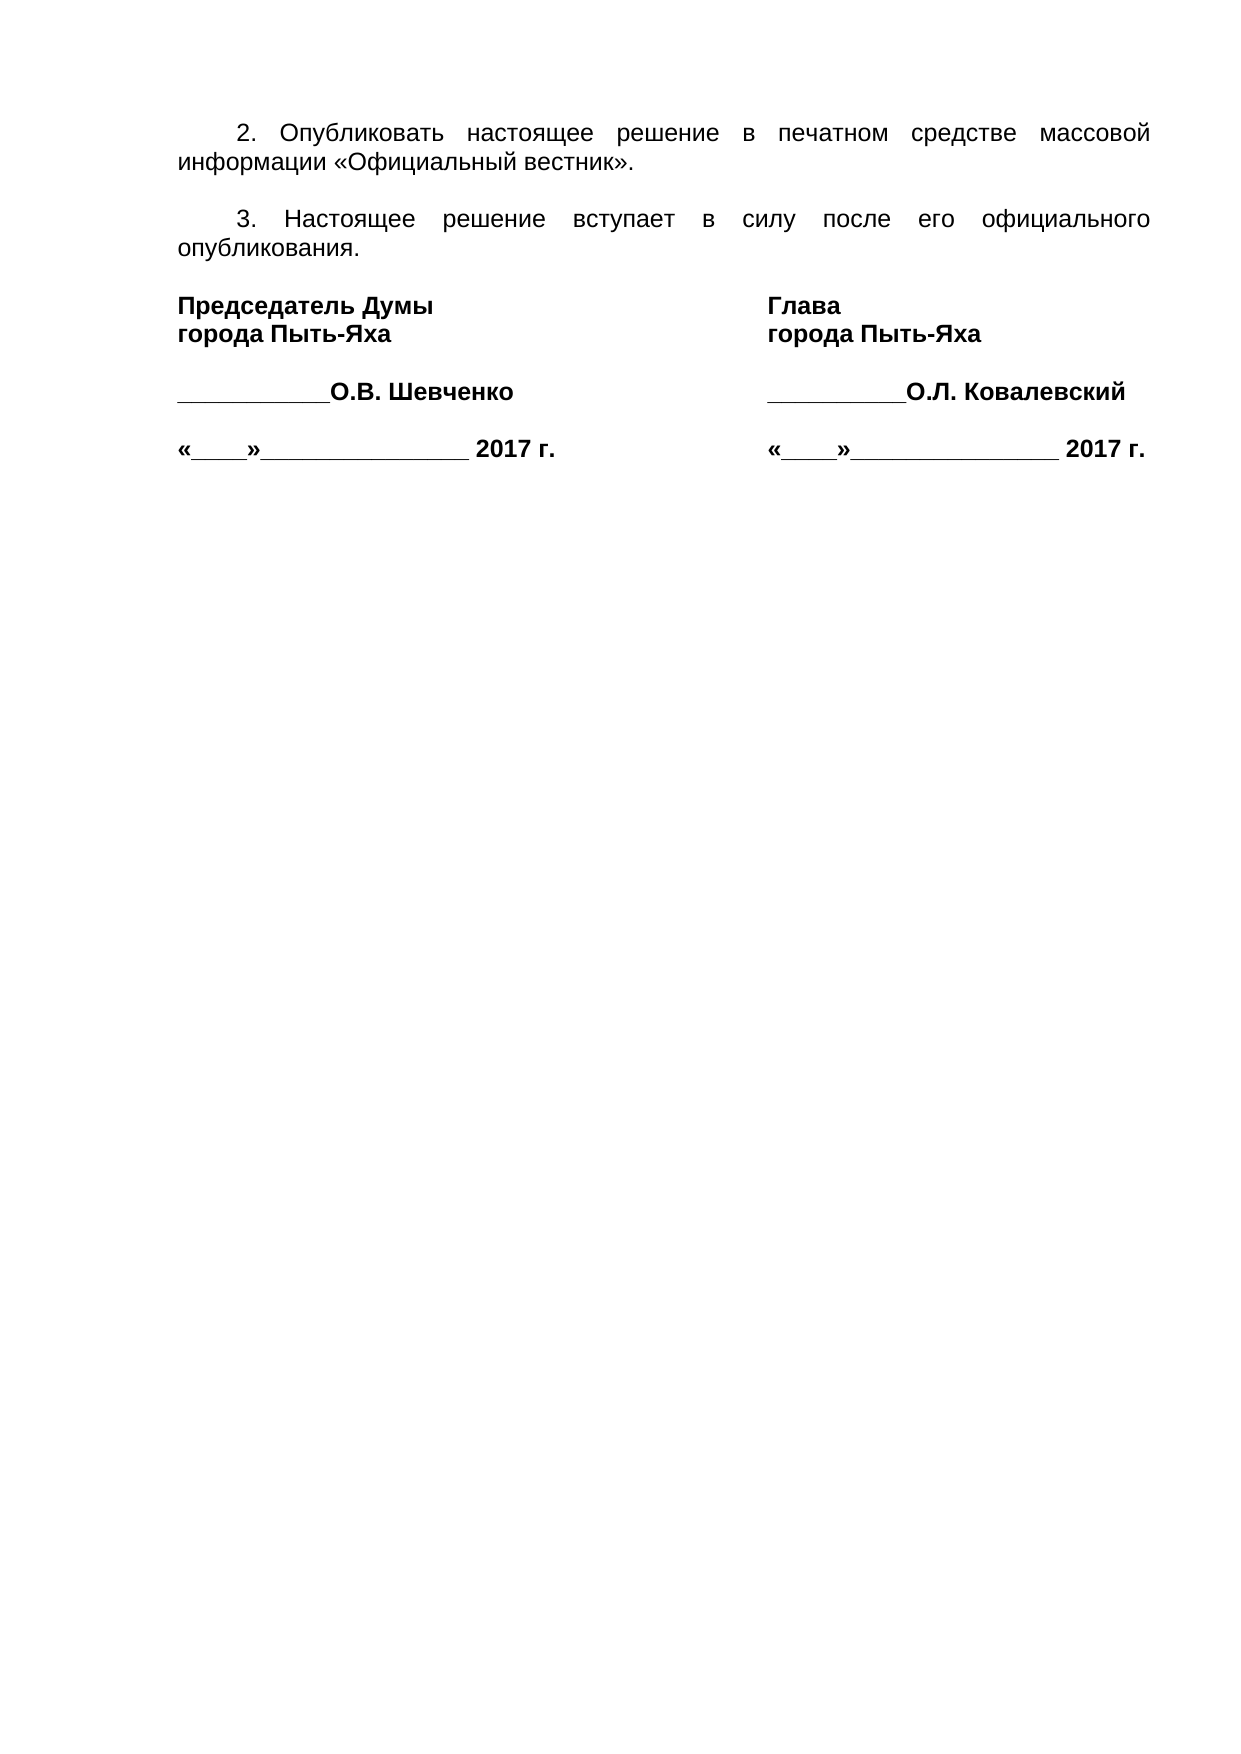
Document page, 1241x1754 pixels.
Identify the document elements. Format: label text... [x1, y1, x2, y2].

text города Пыть-Яха города Пыть-Яха [177, 319, 1152, 348]
text ___________О.В. Шевченко __________О.Л. Ковалевский [177, 377, 1152, 406]
text Председатель Думы Глава [177, 291, 1152, 319]
text 2. Опубликовать настоящее решение в печатном средстве массовой информации «Официальный вестник». [177, 118, 1152, 176]
text 3. Настоящее решение вступает в силу после его официального опубликования. [177, 204, 1152, 262]
text «____»_______________ . «____»_______________ . [177, 434, 1152, 463]
